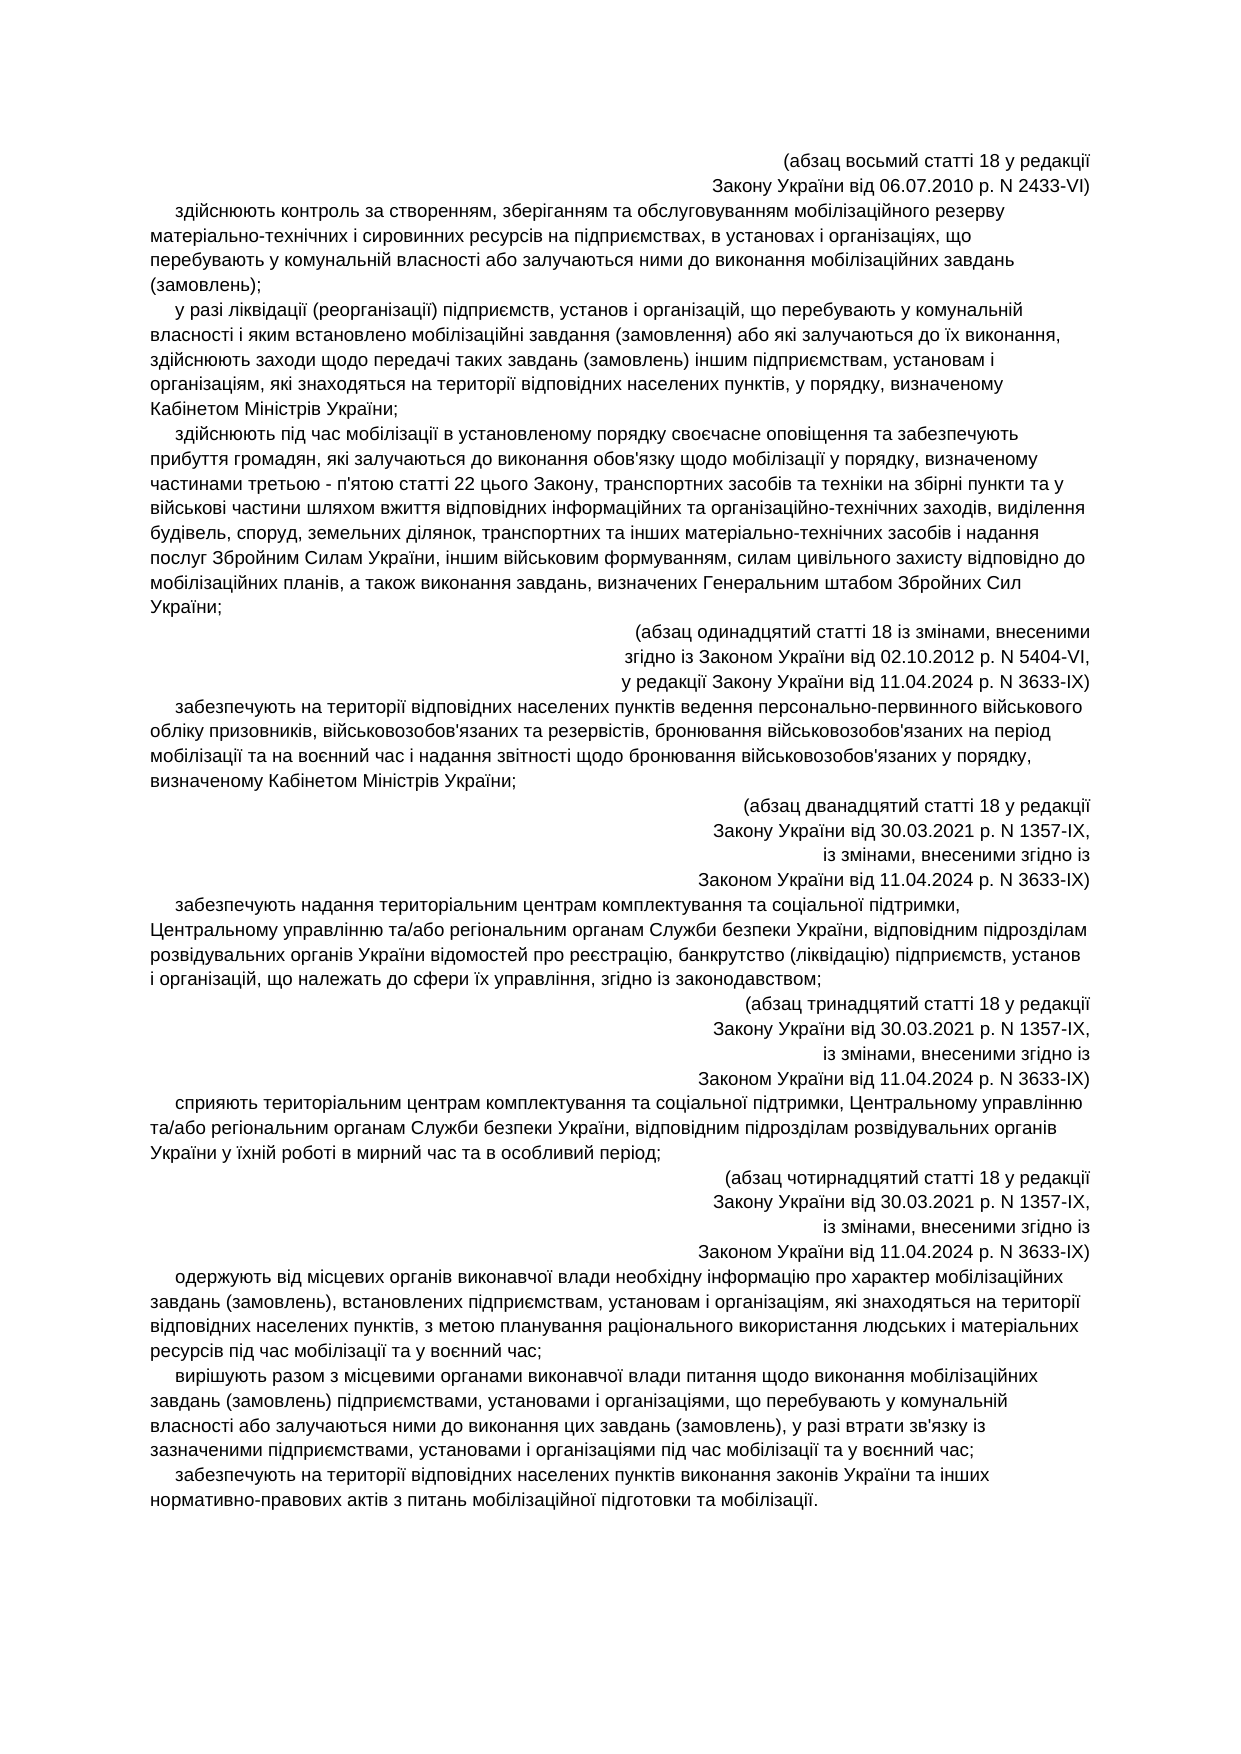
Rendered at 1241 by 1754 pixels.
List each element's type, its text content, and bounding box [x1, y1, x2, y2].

text забезпечують надання територіальним центрам комплектування та соціальної підтримки, Центральному управлінню та/або регіональним органам Служби безпеки України, відповідним підрозділам розвідувальних органів України відомостей про реєстрацію, банкрутство (ліквідацію) підприємств, установ і організацій, що належать до сфери їх управління, згідно із законодавством; [150, 894, 1090, 990]
text (абзац дванадцятий статті 18 у редакції Закону України від 30.03.2021 р. N 1357-IX, із змінами, внесеними згідно із Законом України від 11.04.2024 р. N 3633-IX) [150, 794, 1090, 891]
text сприяють територіальним центрам комплектування та соціальної підтримки, Центральному управлінню та/або регіональним органам Служби безпеки України, відповідним підрозділам розвідувальних органів України у їхній роботі в мирний час та в особливий період; [150, 1092, 1090, 1163]
text забезпечують на території відповідних населених пунктів виконання законів України та інших нормативно-правових актів з питань мобілізаційної підготовки та мобілізації. [150, 1464, 1090, 1510]
text (абзац одинадцятий статті 18 із змінами, внесеними згідно із Законом України від 02.10.2012 р. N 5404-VI, у редакції Закону України від 11.04.2024 р. N 3633-IX) [150, 621, 1090, 692]
text забезпечують на території відповідних населених пунктів ведення персонально-первинного військового обліку призовників, військовозобов'язаних та резервістів, бронювання військовозобов'язаних на період мобілізації та на воєнний час і надання звітності щодо бронювання військовозобов'язаних у порядку, визначеному Кабінетом Міністрів України; [150, 695, 1090, 791]
text одержують від місцевих органів виконавчої влади необхідну інформацію про характер мобілізаційних завдань (замовлень), встановлених підприємствам, установам і організаціям, які знаходяться на території відповідних населених пунктів, з метою планування раціонального використання людських і матеріальних ресурсів під час мобілізації та у воєнний час; [150, 1266, 1090, 1362]
text (абзац чотирнадцятий статті 18 у редакції Закону України від 30.03.2021 р. N 1357-IX, із змінами, внесеними згідно із Законом України від 11.04.2024 р. N 3633-IX) [150, 1166, 1090, 1262]
text вирішують разом з місцевими органами виконавчої влади питання щодо виконання мобілізаційних завдань (замовлень) підприємствами, установами і організаціями, що перебувають у комунальній власності або залучаються ними до виконання цих завдань (замовлень), у разі втрати зв'язку із зазначеними підприємствами, установами і організаціями під час мобілізації та у воєнний час; [150, 1365, 1090, 1461]
text (абзац тринадцятий статті 18 у редакції Закону України від 30.03.2021 р. N 1357-IX, із змінами, внесеними згідно із Законом України від 11.04.2024 р. N 3633-IX) [150, 993, 1090, 1089]
text (абзац восьмий статті 18 у редакції Закону України від 06.07.2010 р. N 2433-VI) [150, 150, 1090, 196]
text у разі ліквідації (реорганізації) підприємств, установ і організацій, що перебувають у комунальній власності і яким встановлено мобілізаційні завдання (замовлення) або які залучаються до їх виконання, здійснюють заходи щодо передачі таких завдань (замовлень) іншим підприємствам, установам і організаціям, які знаходяться на території відповідних населених пунктів, у порядку, визначеному Кабінетом Міністрів України; [150, 299, 1090, 419]
text здійснюють під час мобілізації в установленому порядку своєчасне оповіщення та забезпечують прибуття громадян, які залучаються до виконання обов'язку щодо мобілізації у порядку, визначеному частинами третьою - п'ятою статті 22 цього Закону, транспортних засобів та техніки на збірні пункти та у військові частини шляхом вжиття відповідних інформаційних та організаційно-технічних заходів, виділення будівель, споруд, земельних ділянок, транспортних та інших матеріально-технічних засобів і надання послуг Збройним Силам України, іншим військовим формуванням, силам цивільного захисту відповідно до мобілізаційних планів, а також виконання завдань, визначених Генеральним штабом Збройних Сил України; [150, 423, 1090, 618]
text здійснюють контроль за створенням, зберіганням та обслуговуванням мобілізаційного резерву матеріально-технічних і сировинних ресурсів на підприємствах, в установах і організаціях, що перебувають у комунальній власності або залучаються ними до виконання мобілізаційних завдань (замовлень); [150, 199, 1090, 296]
